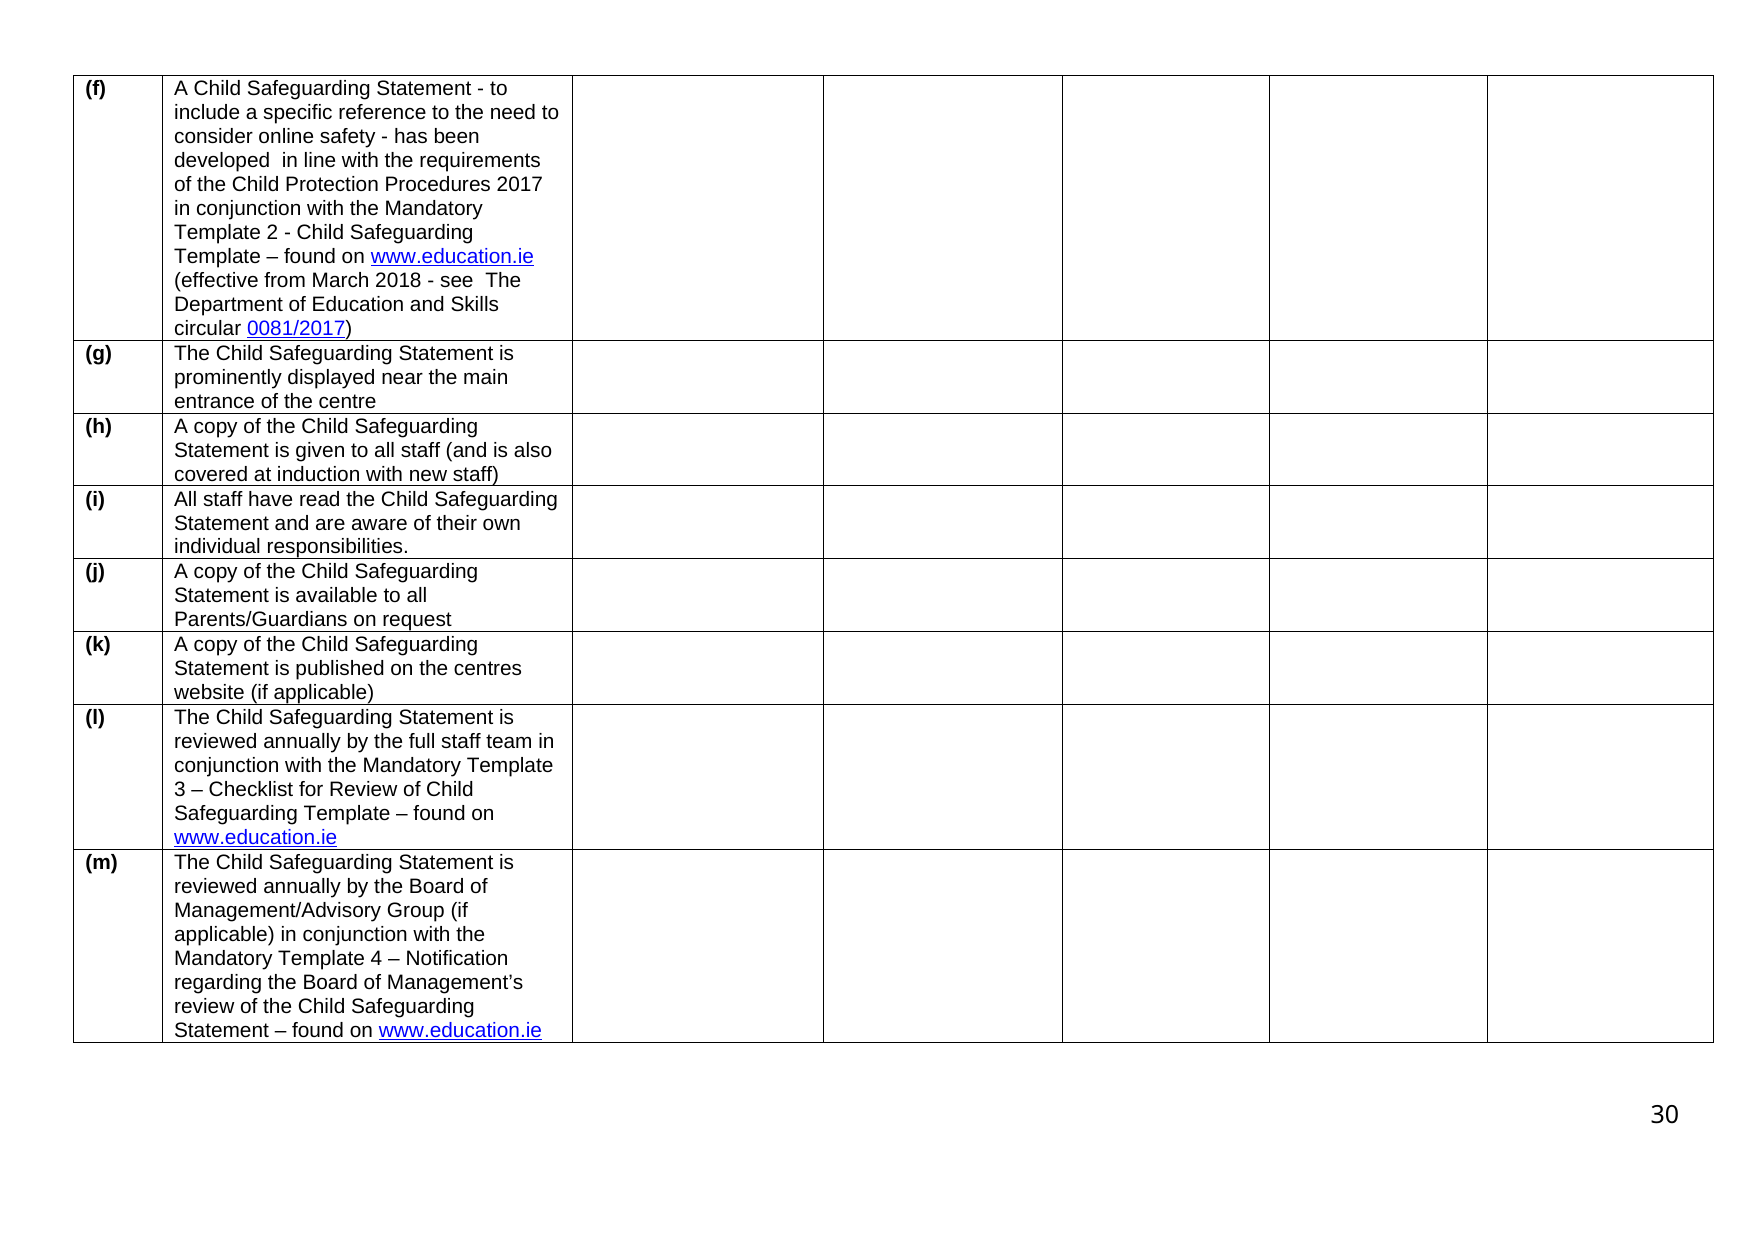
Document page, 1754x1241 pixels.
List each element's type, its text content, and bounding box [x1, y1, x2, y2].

table_cell [573, 76, 823, 339]
table_cell [1488, 414, 1713, 485]
table_cell [1270, 486, 1487, 558]
table_cell [1063, 76, 1269, 339]
table_cell [573, 414, 823, 485]
table_cell [1063, 559, 1269, 631]
table_cell A Child Safeguarding Statement - to include a specific reference to the need to consider online safety - has been developed in line with the requirements of the Child Protection Procedures 2017 in conjunction with the Mandatory Template 2 - Child Safeguarding Template – found on www.education.ie (effective from March 2018 - see The Department of Education and Skills circular 0081/2017) [163, 76, 572, 339]
table_cell [573, 850, 823, 1042]
table_cell [1270, 705, 1487, 849]
table_cell [573, 341, 823, 412]
table_cell [1063, 632, 1269, 704]
table_cell (f) [74, 76, 162, 339]
table_cell (l) [74, 705, 162, 849]
table_cell [1270, 76, 1487, 339]
table_cell [824, 76, 1062, 339]
table_cell [1488, 486, 1713, 558]
table_cell [573, 486, 823, 558]
table_cell (h) [74, 414, 162, 485]
table_cell [824, 705, 1062, 849]
table_cell The Child Safeguarding Statement is prominently displayed near the main entrance of the centre [163, 341, 572, 412]
table_cell [824, 486, 1062, 558]
table_cell (k) [74, 632, 162, 704]
table_cell [1270, 559, 1487, 631]
table_cell [824, 850, 1062, 1042]
table_cell [824, 559, 1062, 631]
table_cell [824, 341, 1062, 412]
table_cell [1270, 341, 1487, 412]
table_cell [1270, 414, 1487, 485]
table_cell (m) [74, 850, 162, 1042]
table_cell (i) [74, 486, 162, 558]
table_cell [573, 632, 823, 704]
table_cell [1488, 76, 1713, 339]
table_cell [824, 632, 1062, 704]
table_cell [573, 705, 823, 849]
table_cell A copy of the Child Safeguarding Statement is given to all staff (and is also covered at induction with new staff) [163, 414, 572, 485]
table_cell [1488, 850, 1713, 1042]
table_cell The Child Safeguarding Statement is reviewed annually by the full staff team in conjunction with the Mandatory Template 3 – Checklist for Review of Child Safeguarding Template – found on www.education.ie [163, 705, 572, 849]
table_cell [1270, 632, 1487, 704]
table_cell [1488, 559, 1713, 631]
table_cell A copy of the Child Safeguarding Statement is available to all Parents/Guardians on request [163, 559, 572, 631]
table_cell [824, 414, 1062, 485]
table_cell [1270, 850, 1487, 1042]
table_cell The Child Safeguarding Statement is reviewed annually by the Board of Management/Advisory Group (if applicable) in conjunction with the Mandatory Template 4 – Notification regarding the Board of Management’s review of the Child Safeguarding Statement – found on www.education.ie [163, 850, 572, 1042]
table_cell [1063, 341, 1269, 412]
table_cell [573, 559, 823, 631]
table_cell [1063, 705, 1269, 849]
table_cell [1063, 486, 1269, 558]
table_cell [1488, 341, 1713, 412]
table_cell (g) [74, 341, 162, 412]
table_cell [1488, 632, 1713, 704]
table_cell A copy of the Child Safeguarding Statement is published on the centres website (if applicable) [163, 632, 572, 704]
table_cell [1063, 414, 1269, 485]
table_cell (j) [74, 559, 162, 631]
table_cell [1063, 850, 1269, 1042]
table_cell [1488, 705, 1713, 849]
table_cell All staff have read the Child Safeguarding Statement and are aware of their own individual responsibilities. [163, 486, 572, 558]
